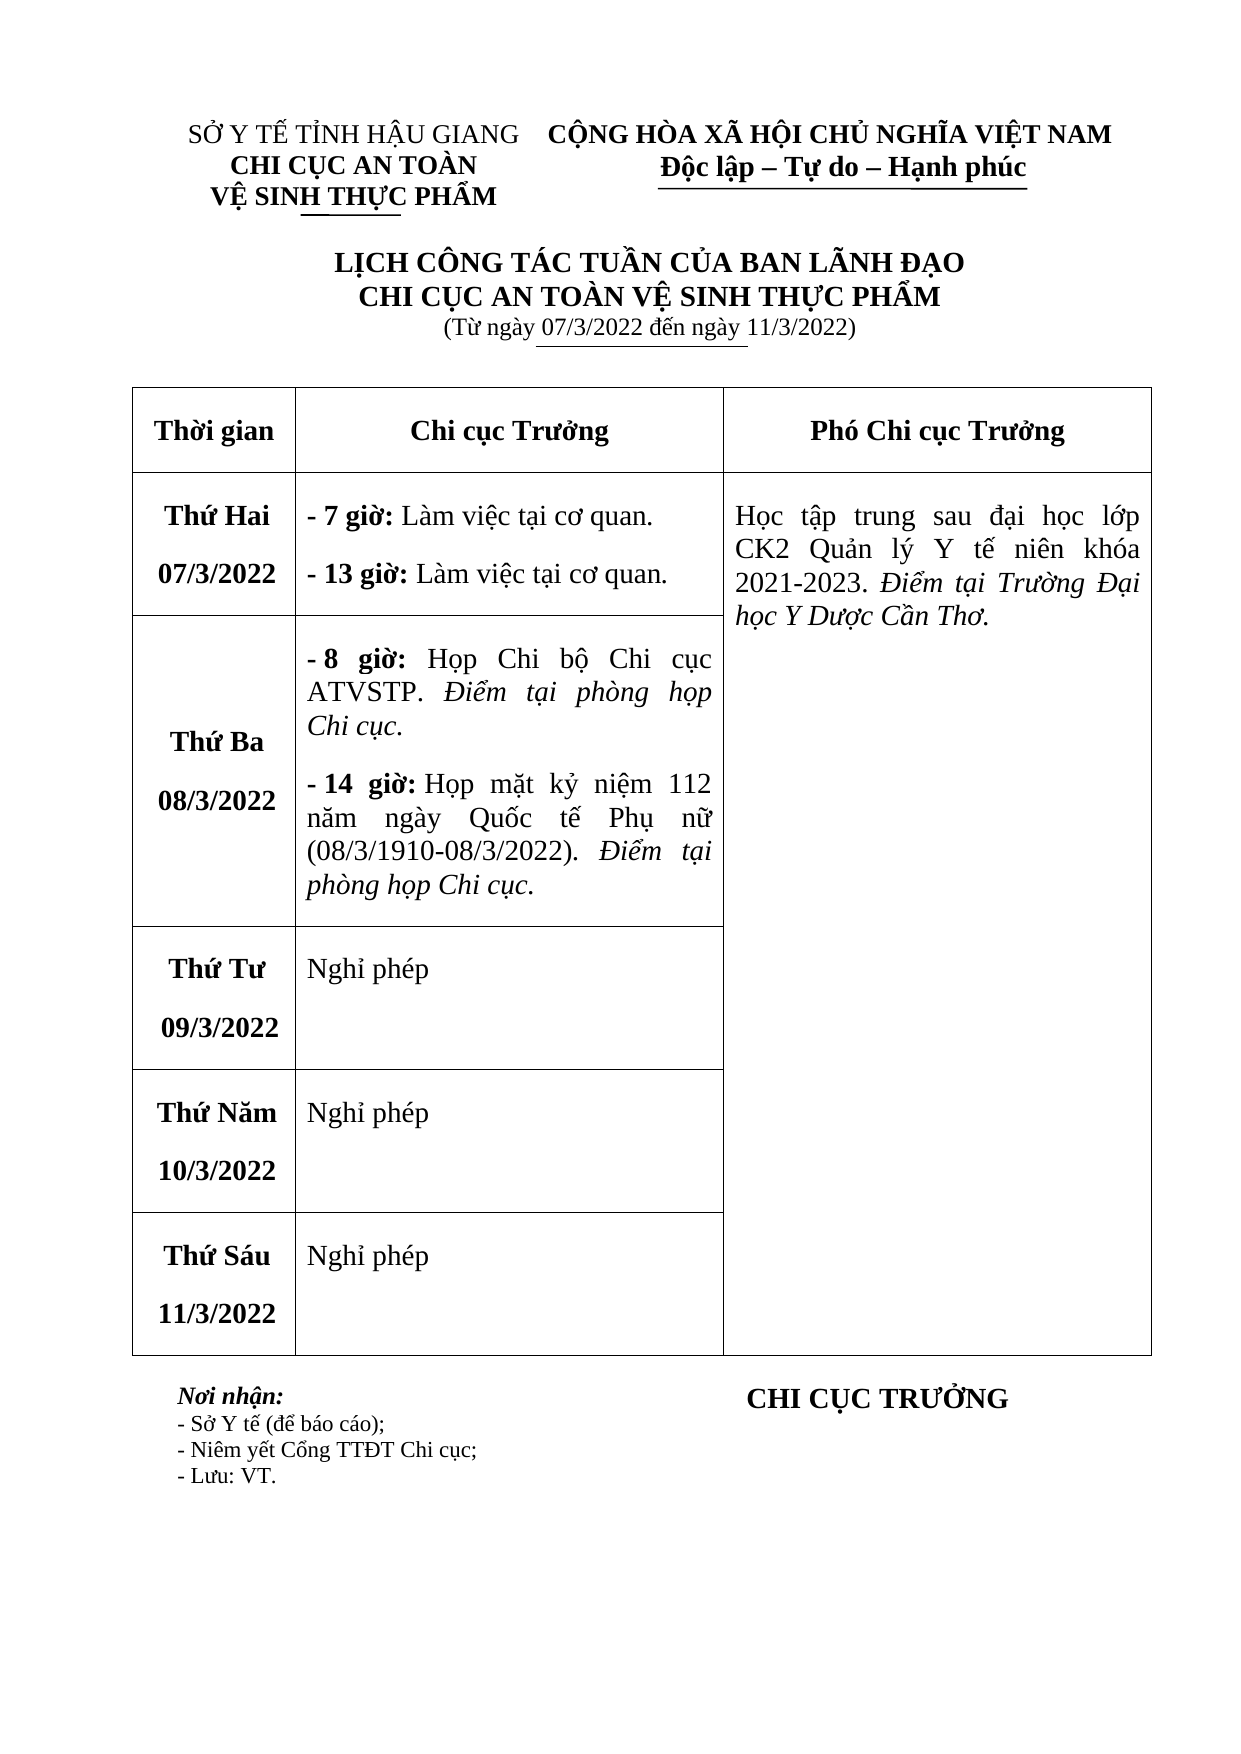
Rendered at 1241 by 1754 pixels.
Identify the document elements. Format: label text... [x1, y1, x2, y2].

table_cell Thứ Sáu 11/3/2022 [133, 1213, 295, 1355]
table_header SỞ Y TẾ TỈNH HẬU GIANG CHI CỤC AN TOÀN VỆ SINH THỰC PHẨM [171, 118, 536, 245]
table_cell Thứ Tư 09/3/2022 [133, 927, 295, 1069]
table_cell Nơi nhận: - Sở Y tế (để báo cáo); - Niêm yết Cổng TTĐT Chi cục; - Lưu: VT. [166, 1356, 588, 1489]
table_cell Thứ Hai 07/3/2022 [133, 473, 295, 615]
table_cell Học tập trung sau đại học lớp CK2 Quản lý Y tế niên khóa 2021-2023. Điểm tại Trường Đại học Y Dược Cần Thơ. [724, 473, 1151, 1355]
table_header Thời gian [133, 388, 295, 472]
table_cell Thứ Ba 08/3/2022 [133, 616, 295, 926]
table_header CỘNG HÒA XÃ HỘI CHỦ NGHĨA VIỆT Độc lập – Tự do – Hạnh phúc [536, 118, 1128, 245]
table_cell Nghỉ phép [296, 927, 723, 1069]
text LỊCH CÔNG TÁC TUẦN CỦA BAN LÃNH ĐẠO [177, 245, 1122, 279]
table_header Phó Chi cục Trưởng [724, 388, 1151, 472]
table_header Chi cục Trưởng [296, 388, 723, 472]
text CHI CỤC AN TOÀN VỆ SINH THỰC PHẨM [177, 279, 1122, 312]
text (Từ ngày 07/3/2022 đến ngày 11/3/2022) [177, 312, 1122, 341]
table_cell Nghỉ phép [296, 1213, 723, 1355]
table_cell Nghỉ phép [296, 1070, 723, 1212]
table_cell CHI CỤC TRƯỞNG [589, 1355, 1167, 1489]
table_cell - 7 giờ: Làm việc tại cơ quan. - 13 giờ: Làm việc tại cơ quan. [296, 473, 723, 615]
table_cell Thứ Năm 10/3/2022 [133, 1070, 295, 1212]
table_cell - 8 giờ: Họp Chi bộ Chi cục ATVSTP. Điểm tại phòng họp Chi cục. - 14 giờ: Họp mặt kỷ niệm 112 năm ngày Quốc tế Phụ nữ (08/3/1910-08/3/2022). Điểm tại phòng họp Chi cục. [296, 616, 723, 926]
